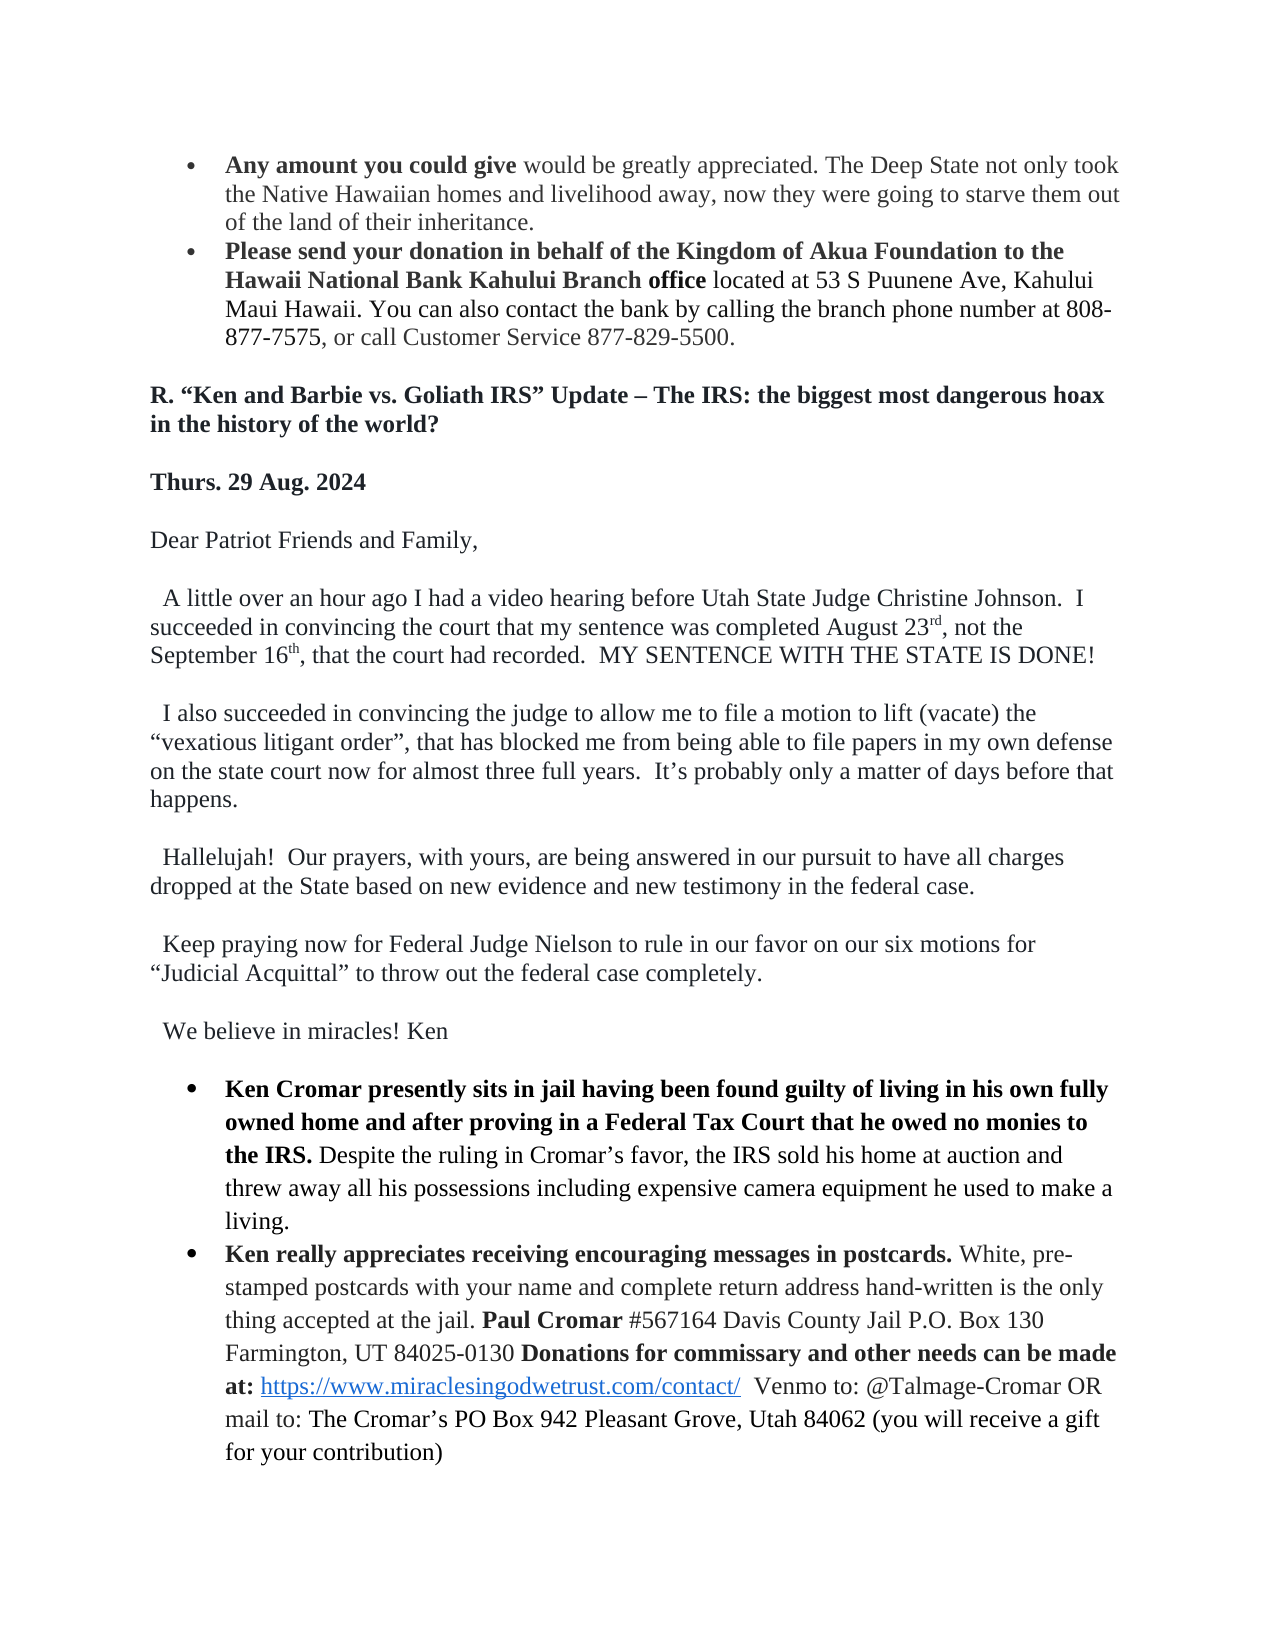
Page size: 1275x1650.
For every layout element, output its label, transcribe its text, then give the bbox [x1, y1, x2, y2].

list Ken Cromar presently sits in jail having been found guilty of living in his own fully owned home and after proving in a Federal Tax Court that he owed no monies to the IRS. Despite the ruling in Cromar’s favor, the IRS sold his home at auction and threw away all his possessions including expensive camera equipment he used to make a living. [187, 1074, 1125, 1234]
text A little over an hour ago I had a video hearing before Utah State Judge Christine Johnson. I succeeded in convincing the court that my sentence was completed August 23rd, not the September 16th, that the court had recorded. MY SENTENCE WITH THE STATE IS DONE! [150, 583, 1125, 669]
text Dear Patriot Friends and Family, [150, 525, 1125, 554]
list Please send your donation in behalf of the Kingdom of Akua Foundation to the Hawaii National Bank Kahului Branch office located at 53 S Puunene Ave, Kahului Maui Hawaii. You can also contact the bank by calling the branch phone number at 808-877-7575, or call Customer Service 877-829-5500. [187, 236, 1125, 351]
text Hallelujah! Our prayers, with yours, are being answered in our pursuit to have all charges dropped at the State based on new evidence and new testimony in the federal case. [150, 842, 1125, 900]
list Ken really appreciates receiving encouraging messages in postcards. White, pre-stamped postcards with your name and complete return address hand-written is the only thing accepted at the jail. Paul Cromar #567164 Davis County Jail P.O. Box 130 Farmington, UT 84025-0130 Donations for commissary and other needs can be made at: https://www.miraclesingodwetrust.com/contact/ Venmo to: @Talmage-Cromar OR mail to: The Cromar’s PO Box 942 Pleasant Grove, Utah 84062 (you will receive a gift for your contribution) [187, 1239, 1125, 1466]
text R. “Ken and Barbie vs. Goliath IRS” Update – The IRS: the biggest most dangerous hoax in the history of the world? [150, 380, 1125, 438]
text We believe in miracles! Ken [150, 1016, 1125, 1044]
list Any amount you could give would be greatly appreciated. The Deep State not only took the Native Hawaiian homes and livelihood away, now they were going to starve them out of the land of their inheritance. [187, 150, 1125, 236]
text I also succeeded in convincing the judge to allow me to file a motion to lift (vacate) the “vexatious litigant order”, that has blocked me from being able to file papers in my own defense on the state court now for almost three full years. It’s probably only a matter of days before that happens. [150, 698, 1125, 813]
text Keep praying now for Federal Judge Nielson to rule in our favor on our six motions for “Judicial Acquittal” to throw out the federal case completely. [150, 929, 1125, 987]
text Thurs. 29 Aug. 2024 [150, 467, 1125, 496]
